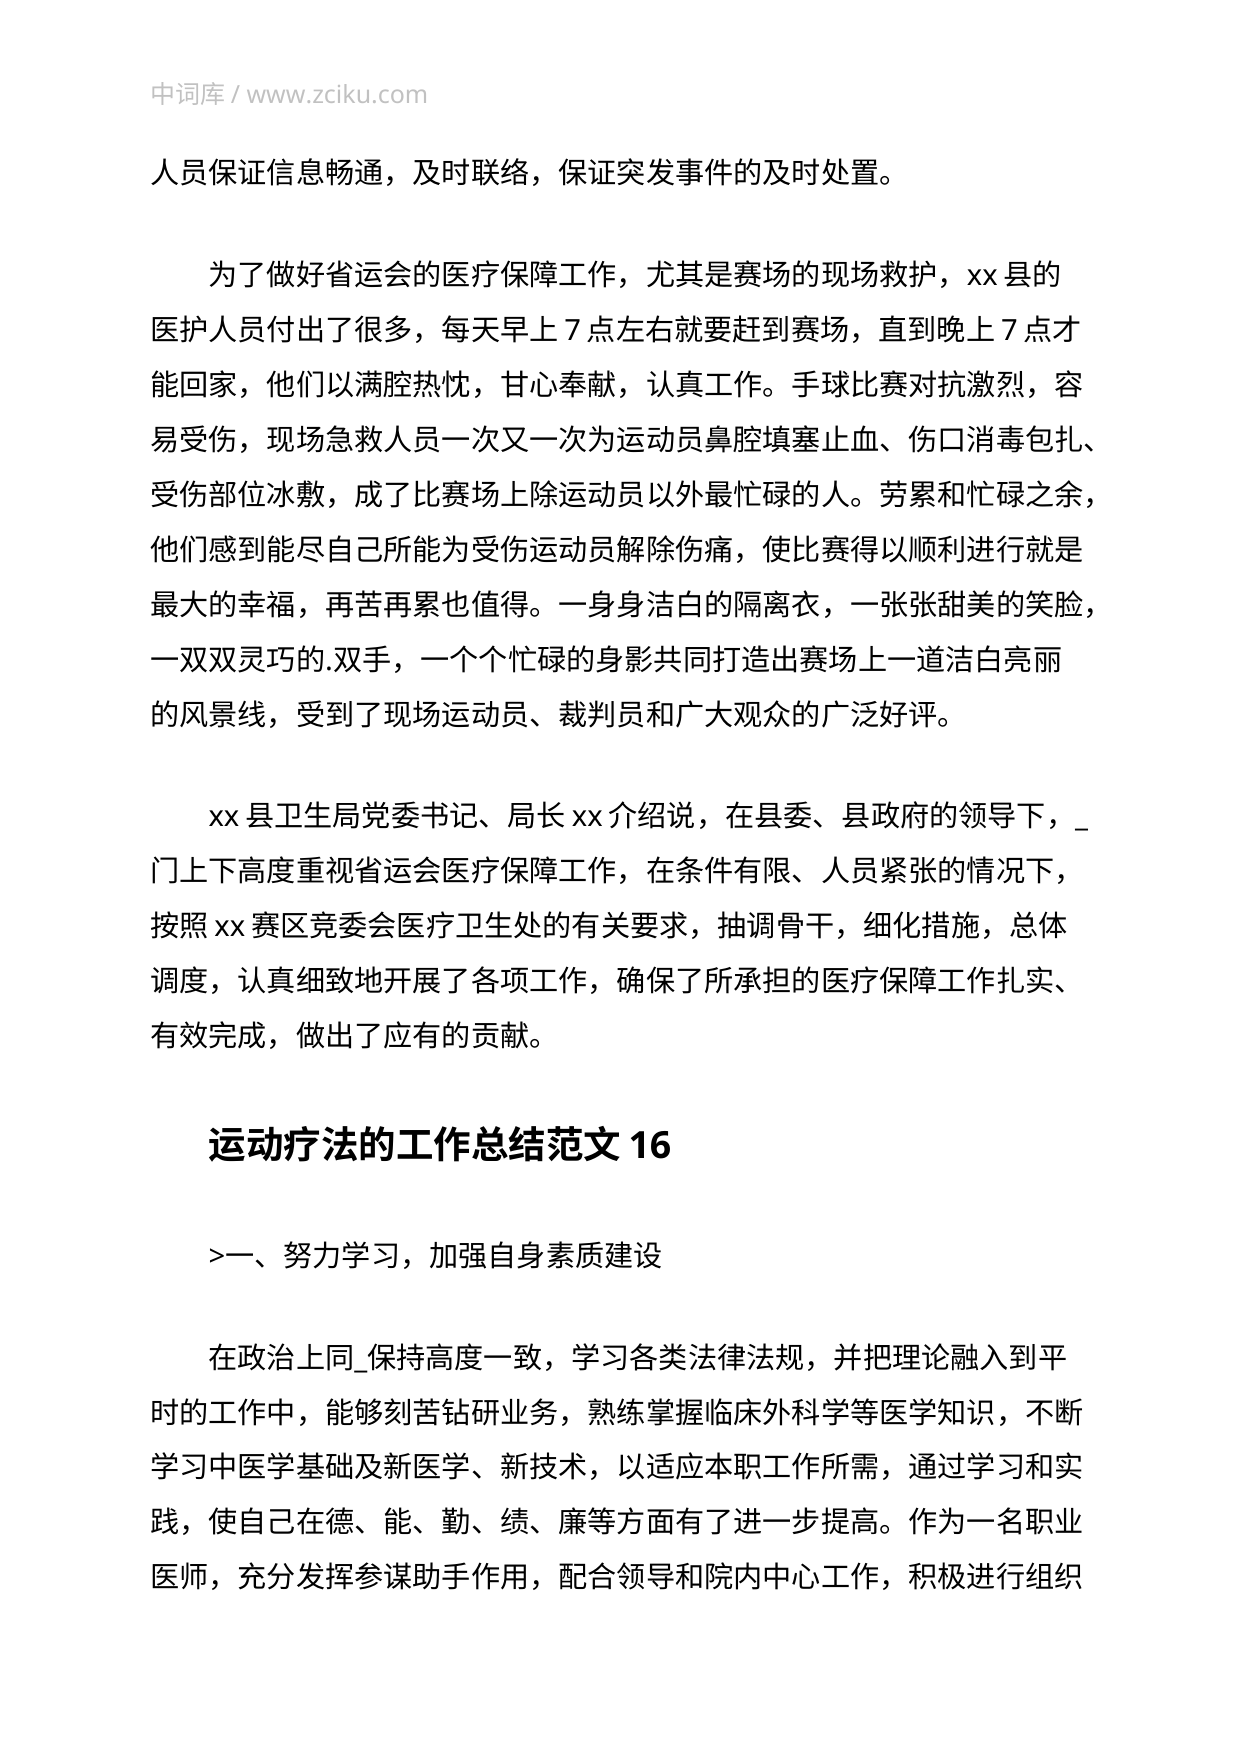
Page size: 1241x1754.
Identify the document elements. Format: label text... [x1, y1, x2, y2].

text 运动疗法的工作总结范文16 [150, 1114, 1090, 1169]
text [150, 1334, 1090, 1596]
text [150, 150, 1090, 192]
text >一、努力学习，加强自身素质建设 [150, 1232, 1090, 1274]
text xx县卫生局党委书记、局长xx介绍说，在县委、县政府的领导下，_门上下高度重视省运会医疗保障工作，在条件有限、人员紧张的情况下，按照xx赛区竞委会医疗卫生处的有关要求，抽调骨干，细化措施，总体调度，认真细致地开展了各项工作，确保了所承担的医疗保障工作扎实、有效完成，做出了应有的贡献。 [150, 793, 1090, 1055]
text 为了做好省运会的医疗保障工作，尤其是赛场的现场救护，xx县的医护人员付出了很多，每天早上7点左右就要赶到赛场，直到晚上7点才能回家，他们以满腔热忱，甘心奉献，认真工作。手球比赛对抗激烈，容易受伤，现场急救人员一次又一次为运动员鼻腔填塞止血、伤口消毒包扎、受伤部位冰敷，成了比赛场上除运动员以外最忙碌的人。劳累和忙碌之余，他们感到能尽自己所能为受伤运动员解除伤痛，使比赛得以顺利进行就是最大的幸福，再苦再累也值得。一身身洁白的隔离衣，一张张甜美的笑脸，一双双灵巧的.双手，一个个忙碌的身影共同打造出赛场上一道洁白亮丽的风景线，受到了现场运动员、裁判员和广大观众的广泛好评。 [150, 252, 1090, 733]
